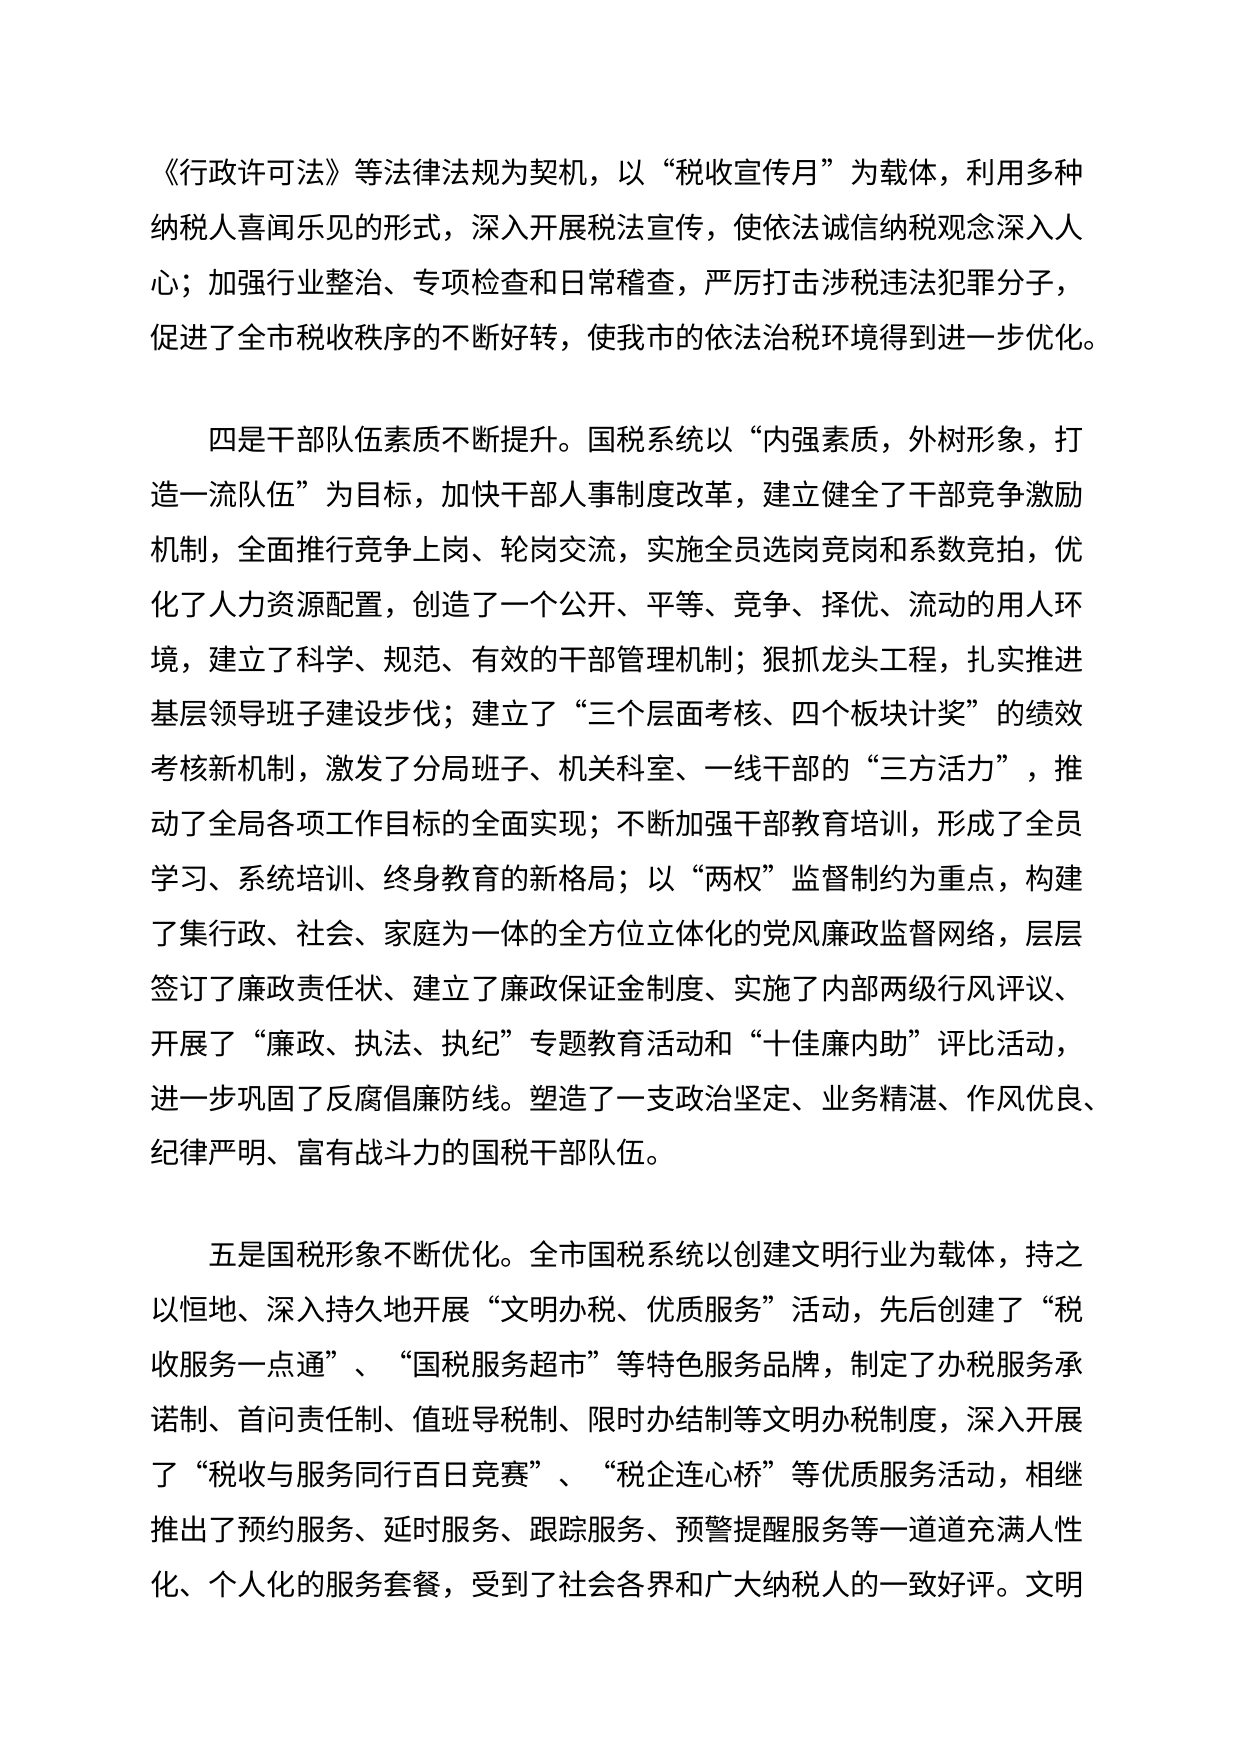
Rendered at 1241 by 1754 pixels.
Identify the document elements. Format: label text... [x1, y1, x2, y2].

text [150, 1232, 1090, 1603]
text 四是干部队伍素质不断提升。国税系统以“内强素质，外树形象，打造一流队伍”为目标，加快干部人事制度改革，建立健全了干部竞争激励机制，全面推行竞争上岗、轮岗交流，实施全员选岗竞岗和系数竞拍，优化了人力资源配置，创造了一个公开、平等、竞争、择优、流动的用人环境，建立了科学、规范、有效的干部管理机制；狠抓龙头工程，扎实推进基层领导班子建设步伐；建立了“三个层面考核、四个板块计奖”的绩效考核新机制，激发了分局班子、机关科室、一线干部的“三方活力”，推动了全局各项工作目标的全面实现；不断加强干部教育培训，形成了全员学习、系统培训、终身教育的新格局；以“两权”监督制约为重点，构建了集行政、社会、家庭为一体的全方位立体化的党风廉政监督网络，层层签订了廉政责任状、建立了廉政保证金制度、实施了内部两级行风评议、开展了“廉政、执法、执纪”专题教育活动和“十佳廉内助”评比活动，进一步巩固了反腐倡廉防线。塑造了一支政治坚定、业务精湛、作风优良、纪律严明、富有战斗力的国税干部队伍。 [150, 416, 1090, 1172]
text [150, 150, 1090, 357]
